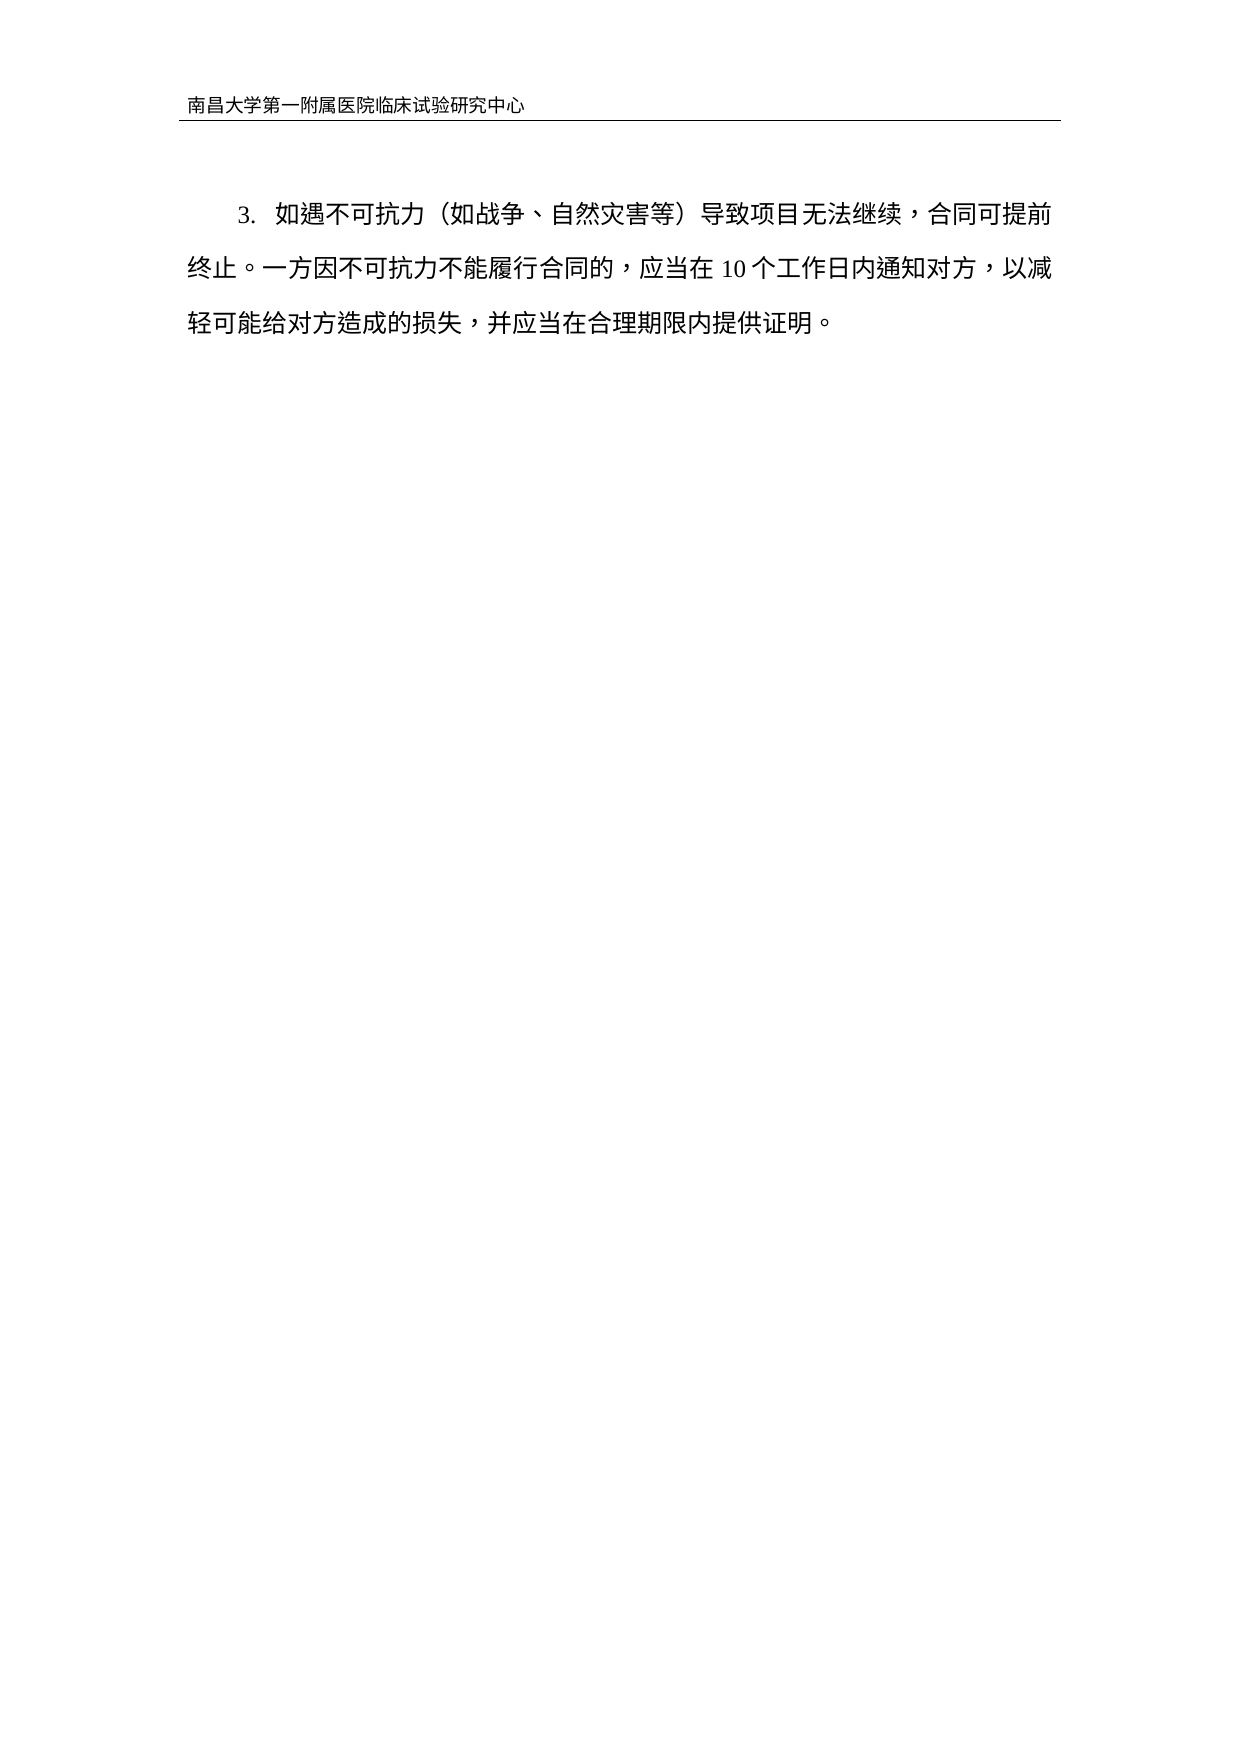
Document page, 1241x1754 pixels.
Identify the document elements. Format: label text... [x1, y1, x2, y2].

list 如遇不可抗力（如战争、自然灾害等）导致项目无法继续，合同可提前终止。一方因不可抗力不能履行合同的，应当在10个工作日内通知对方，以减轻可能给对方造成的损失，并应当在合理期限内提供证明。 [187, 194, 1053, 339]
